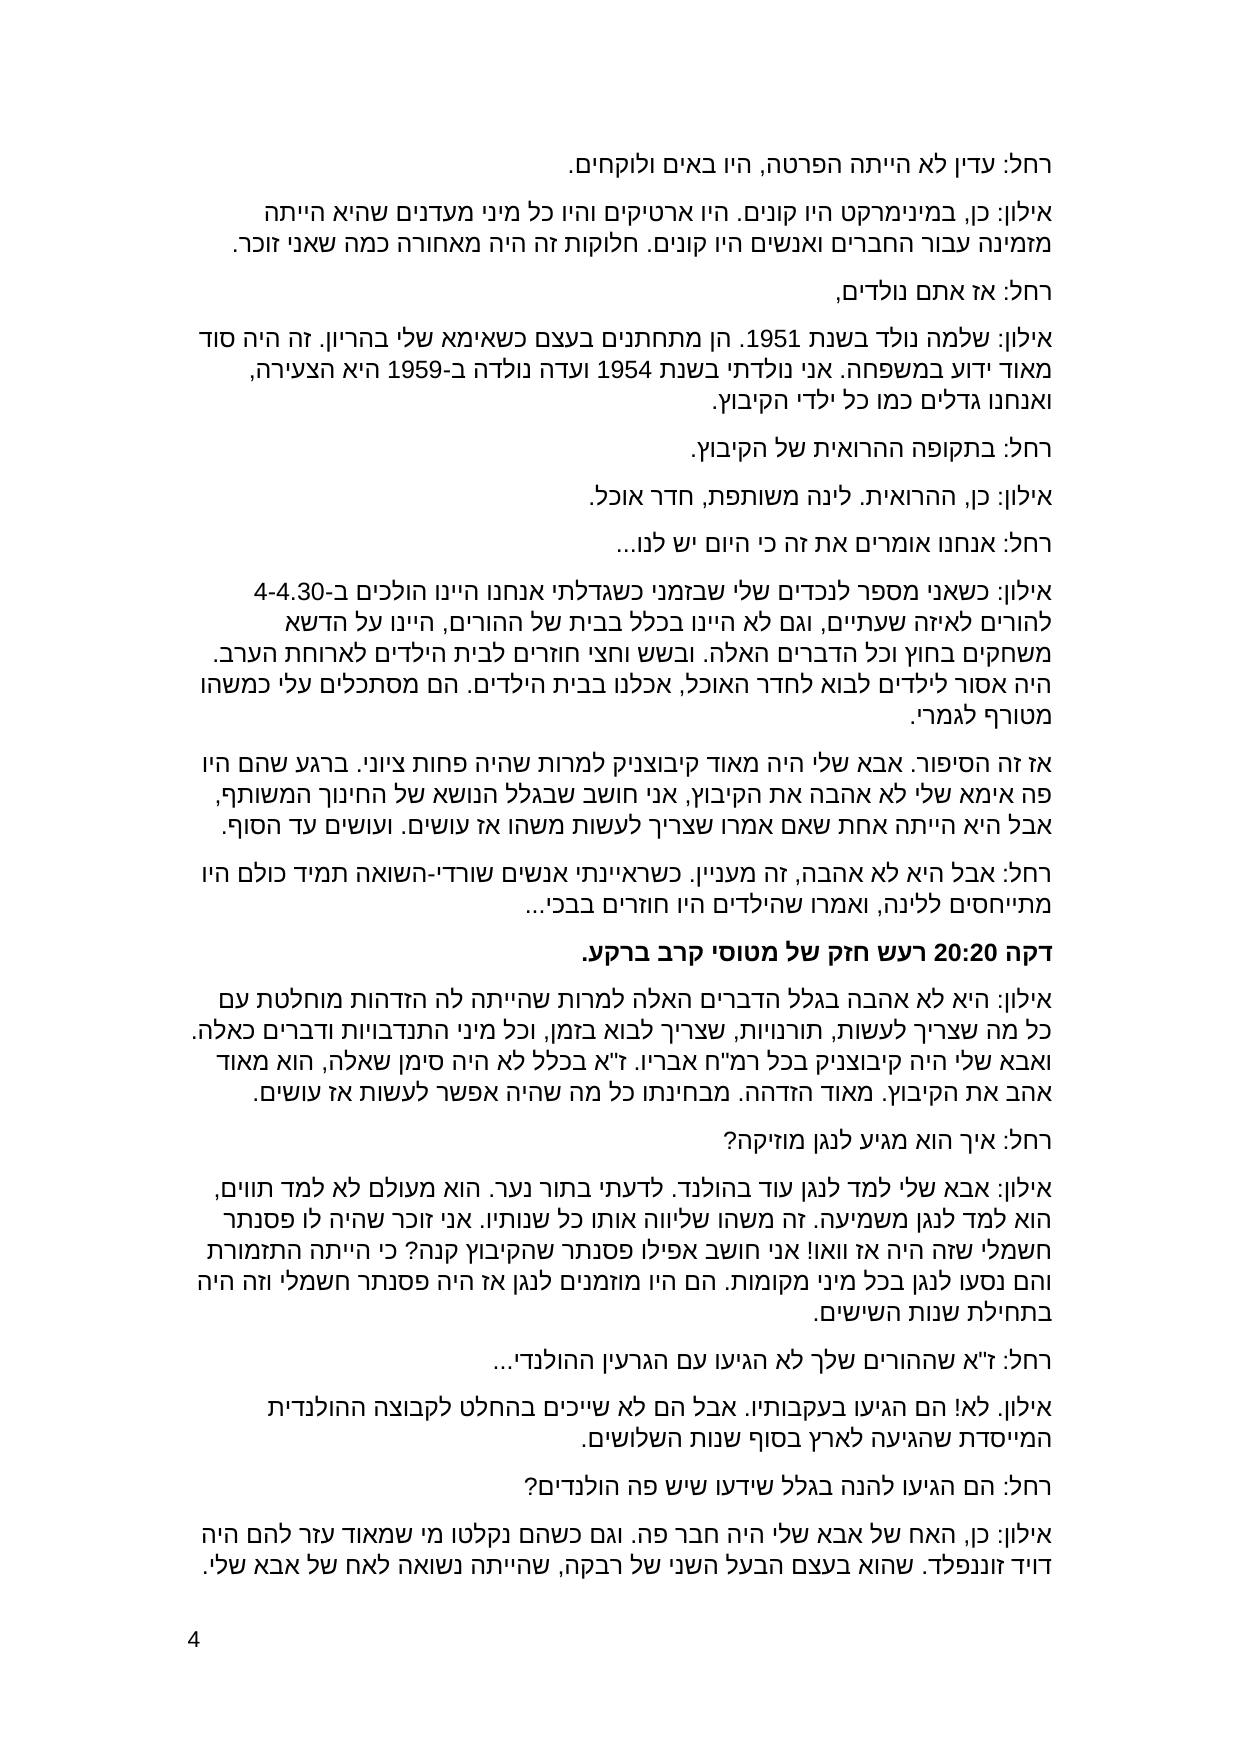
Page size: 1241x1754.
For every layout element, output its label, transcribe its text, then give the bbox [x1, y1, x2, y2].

text אילון. לא! הם הגיעו בעקבותיו. אבל הם לא שייכים בהחלט לקבוצה ההולנדית המייסדת שהגיעה לארץ בסוף שנות השלושים. [187, 1393, 1053, 1453]
text אילון: כן, ההרואית. לינה משותפת, חדר אוכל. [187, 482, 1053, 510]
text אילון: כשאני מספר לנכדים שלי שבזמני כשגדלתי אנחנו היינו הולכים ב-4-4.30 להורים לאיזה שעתיים, וגם לא היינו בכלל בבית של ההורים, היינו על הדשא משחקים בחוץ וכל הדברים האלה. ובשש וחצי חוזרים לבית הילדים לארוחת הערב. היה אסור לילדים לבוא לחדר האוכל, אכלנו בבית הילדים. הם מסתכלים עלי כמשהו מטורף לגמרי. [187, 577, 1053, 730]
text רחל: ז"א שההורים שלך לא הגיעו עם הגרעין ההולנדי... [187, 1346, 1053, 1374]
text אילון: כן, במינימרקט היו קונים. היו ארטיקים והיו כל מיני מעדנים שהיא הייתה מזמינה עבור החברים ואנשים היו קונים. חלוקות זה היה מאחורה כמה שאני זוכר. [187, 198, 1053, 257]
text רחל: בתקופה ההרואית של הקיבוץ. [187, 434, 1053, 463]
text אז זה הסיפור. אבא שלי היה מאוד קיבוצניק למרות שהיה פחות ציוני. ברגע שהם היו פה אימא שלי לא אהבה את הקיבוץ, אני חושב שבגלל הנושא של החינוך המשותף, אבל היא הייתה אחת שאם אמרו שצריך לעשות משהו אז עושים. ועושים עד הסוף. [187, 749, 1053, 840]
text דקה 20:20 רעש חזק של מטוסי קרב ברקע. [187, 937, 1053, 966]
text רחל: אז אתם נולדים, [187, 276, 1053, 305]
text אילון: אבא שלי למד לנגן עוד בהולנד. לדעתי בתור נער. הוא מעולם לא למד תווים, הוא למד לנגן משמיעה. זה משהו שליווה אותו כל שנותיו. אני זוכר שהיה לו פסנתר חשמלי שזה היה אז וואו! אני חושב אפילו פסנתר שהקיבוץ קנה? כי הייתה התזמורת והם נסעו לנגן בכל מיני מקומות. הם היו מוזמנים לנגן אז היה פסנתר חשמלי וזה היה בתחילת שנות השישים. [187, 1174, 1053, 1327]
text רחל: איך הוא מגיע לנגן מוזיקה? [187, 1126, 1053, 1155]
text אילון: היא לא אהבה בגלל הדברים האלה למרות שהייתה לה הזדהות מוחלטת עם כל מה שצריך לעשות, תורנויות, שצריך לבוא בזמן, וכל מיני התנדבויות ודברים כאלה. ואבא שלי היה קיבוצניק בכל רמ"ח אבריו. ז"א בכלל לא היה סימן שאלה, הוא מאוד אהב את הקיבוץ. מאוד הזדהה. מבחינתו כל מה שהיה אפשר לעשות אז עושים. [187, 985, 1053, 1107]
text אילון: שלמה נולד בשנת 1951. הן מתחתנים בעצם כשאימא שלי בהריון. זה היה סוד מאוד ידוע במשפחה. אני נולדתי בשנת 1954 ועדה נולדה ב-1959 היא הצעירה, ואנחנו גדלים כמו כל ילדי הקיבוץ. [187, 324, 1053, 415]
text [187, 1520, 1053, 1579]
text רחל: הם הגיעו להנה בגלל שידעו שיש פה הולנדים? [187, 1472, 1053, 1501]
text רחל: אבל היא לא אהבה, זה מעניין. כשראיינתי אנשים שורדי-השואה תמיד כולם היו מתייחסים ללינה, ואמרו שהילדים היו חוזרים בבכי... [187, 859, 1053, 918]
text רחל: עדין לא הייתה הפרטה, היו באים ולוקחים. [187, 150, 1053, 179]
text רחל: אנחנו אומרים את זה כי היום יש לנו... [187, 529, 1053, 558]
